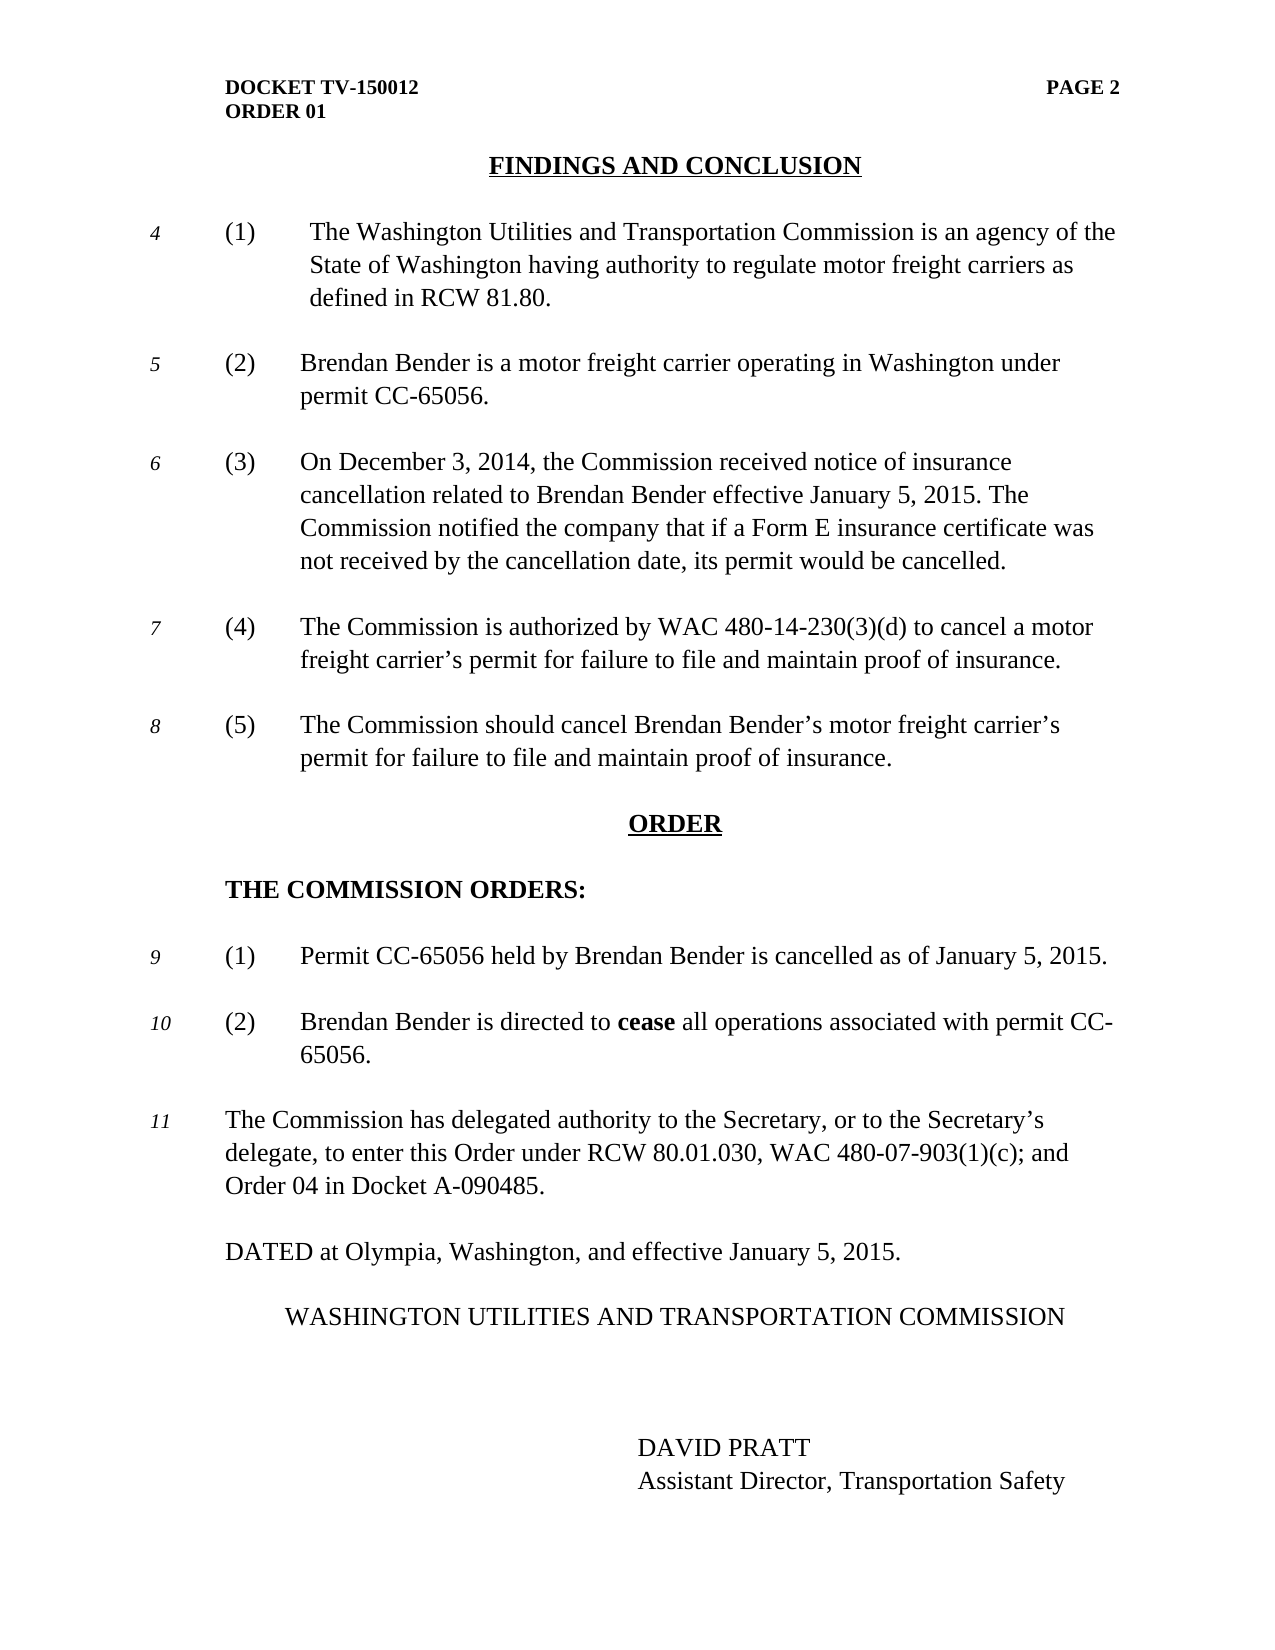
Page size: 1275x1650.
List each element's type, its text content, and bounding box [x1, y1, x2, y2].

list (1) Permit CC-65056 held by Brendan Bender is cancelled as of January 5, 2015. [150, 940, 1125, 970]
text THE COMMISSION ORDERS: [225, 874, 1125, 904]
text ORDER [225, 808, 1125, 838]
list (3) On December 3, 2014, the Commission received notice of insurance cancellation related to Brendan Bender effective January 5, 2015. The Commission notified the company that if a Form E insurance certificate was not received by the cancellation date, its permit would be cancelled. [150, 446, 1125, 575]
list (4) The Commission is authorized by WAC 480-14-230(3)(d) to cancel a motor freight carrier’s permit for failure to file and maintain proof of insurance. [150, 611, 1125, 674]
text DAVID PRATT [225, 1432, 1125, 1462]
list The Commission has delegated authority to the Secretary, or to the Secretary’s delegate, to enter this Order under RCW 80.01.030, WAC 480-07-903(1)(c); and Order 04 in Docket A-090485. [150, 1104, 1125, 1200]
text Assistant Director, Transportation Safety [225, 1465, 1125, 1495]
text FINDINGS AND CONCLUSION [225, 150, 1125, 180]
text DATED at Olympia, Washington, and effective January 5, 2015. [225, 1236, 1125, 1266]
list (2) Brendan Bender is directed to cease all operations associated with permit CC-65056. [150, 1006, 1125, 1069]
list (1) The Washington Utilities and Transportation Commission is an agency of the State of Washington having authority to regulate motor freight carriers as defined in RCW 81.80. [150, 216, 1125, 312]
list (2) Brendan Bender is a motor freight carrier operating in Washington under permit CC-65056. [150, 347, 1125, 410]
list (5) The Commission should cancel Brendan Bender’s motor freight carrier’s permit for failure to file and maintain proof of insurance. [150, 709, 1125, 772]
subtitle WASHINGTON UTILITIES AND TRANSPORTATION COMMISSION [225, 1301, 1125, 1331]
